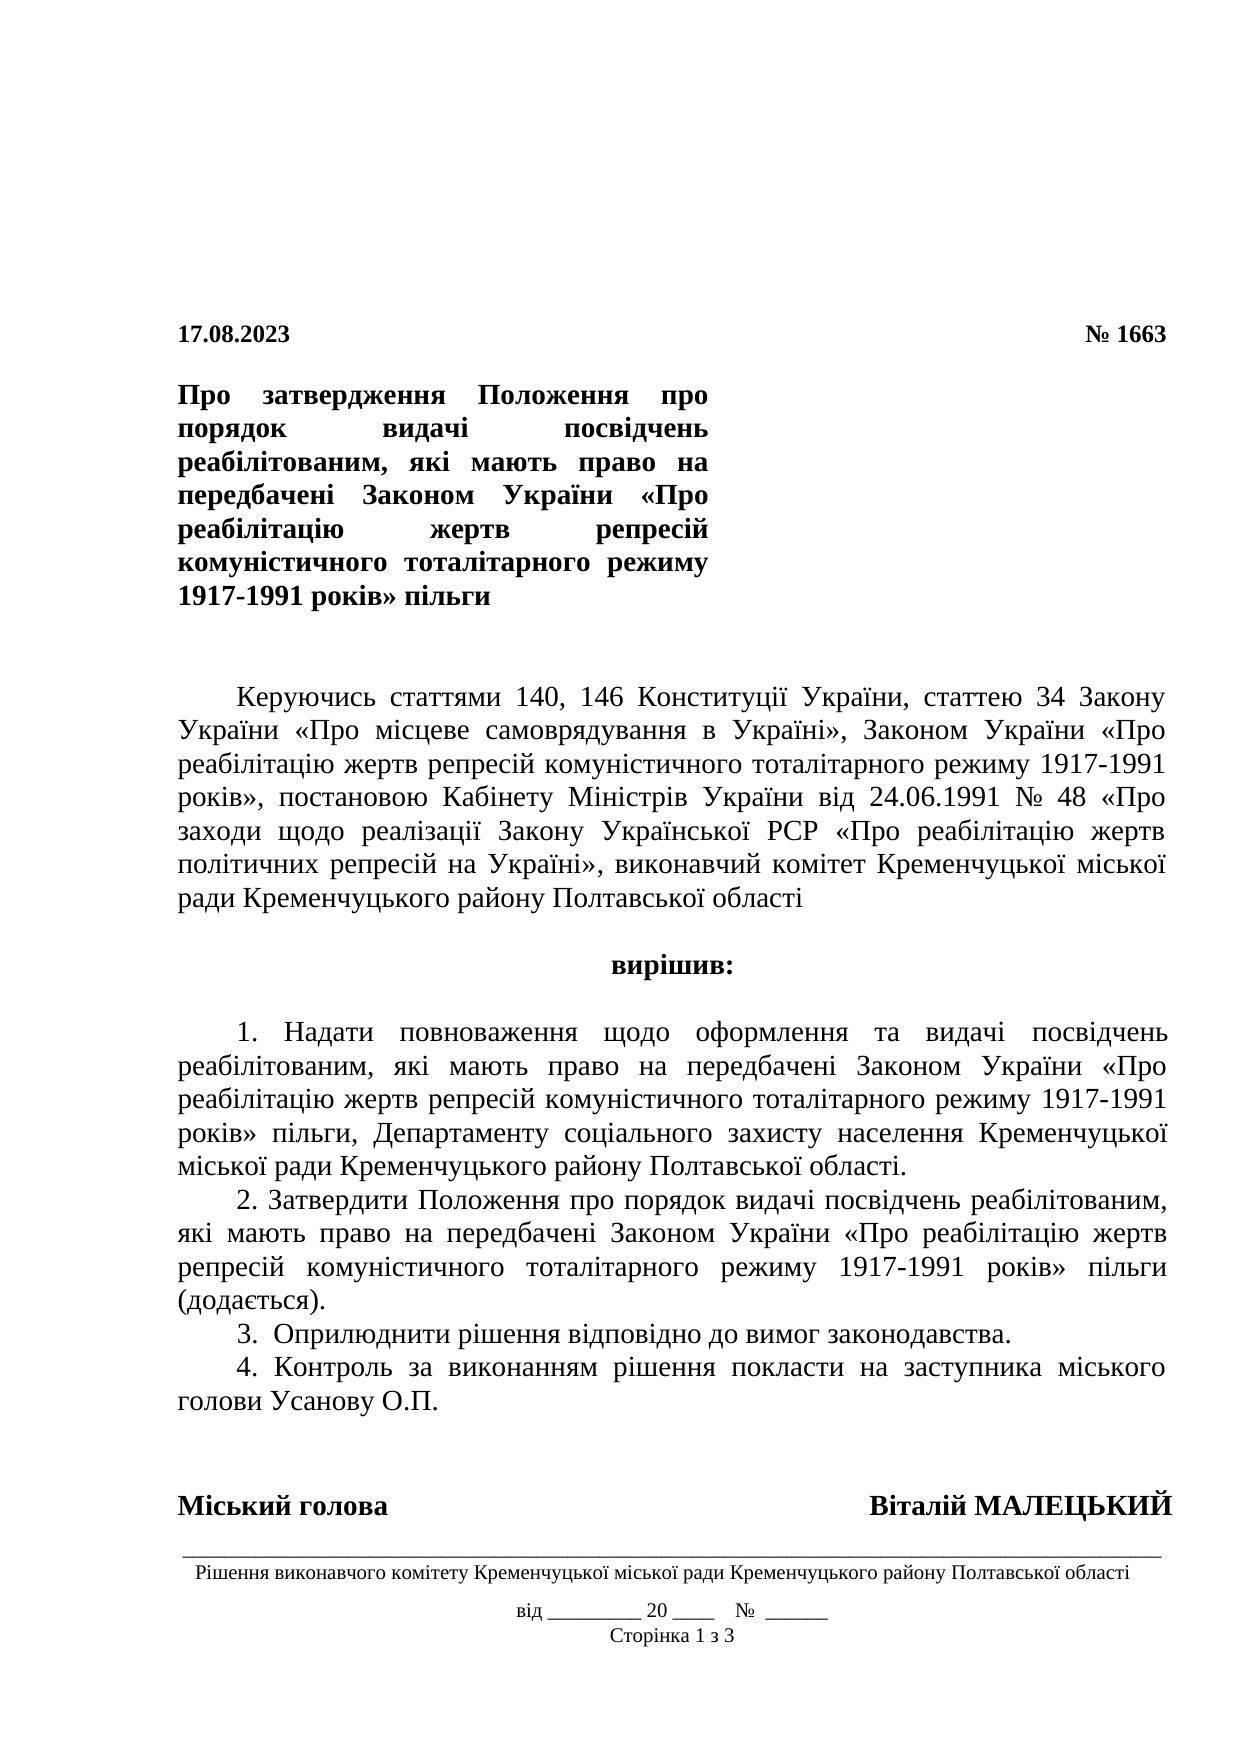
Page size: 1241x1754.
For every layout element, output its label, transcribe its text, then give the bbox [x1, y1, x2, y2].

text 4. Контроль за виконанням рішення покласти на заступника міського голови Усанову О.П. [177, 1349, 1167, 1417]
text Міський голова Віталій МАЛЕЦЬКИЙ [177, 1488, 1175, 1522]
text 2. Затвердити Положення про порядок видачі посвідчень реабілітованим, які мають право на передбачені Законом України «Про реабілітацію жертв репресій комуністичного тоталітарного режиму 1917-1991 років» пільги (додається). [177, 1182, 1168, 1316]
text 1. Надати повноваження щодо оформлення та видачі посвідчень реабілітованим, які мають право на передбачені Законом України «Про реабілітацію жертв репресій комуністичного тоталітарного режиму 1917-1991 років» пільги, Департаменту соціального захисту населення Кременчуцької міської ради Кременчуцького району Полтавської області. [177, 1014, 1168, 1182]
text 3. Оприлюднити рішення відповідно до вимог законодавства. [237, 1316, 1167, 1349]
text 17.08.2023 № 1663 [177, 319, 1168, 348]
text вирішив: [177, 947, 1168, 981]
text Керуючись статтями 140, 146 Конституції України, статтею 34 Закону України «Про місцеве самоврядування в Україні», Законом України «Про реабілітацію жертв репресій комуністичного тоталітарного режиму 1917-1991 років», постановою Кабінету Міністрів України від 24.06.1991 № 48 «Про заходи щодо реалізації Закону Української РСР «Про реабілітацію жертв політичних репресій на Україні», виконавчий комітет Кременчуцької міської ради Кременчуцького району Полтавської області [177, 679, 1167, 913]
text Про затвердження Положення про порядок видачі посвідчень реабілітованим, які мають право на передбачені Законом України «Про реабілітацію жертв репресій комуністичного тоталітарного режиму 1917-1991 років» пільги [177, 377, 709, 612]
